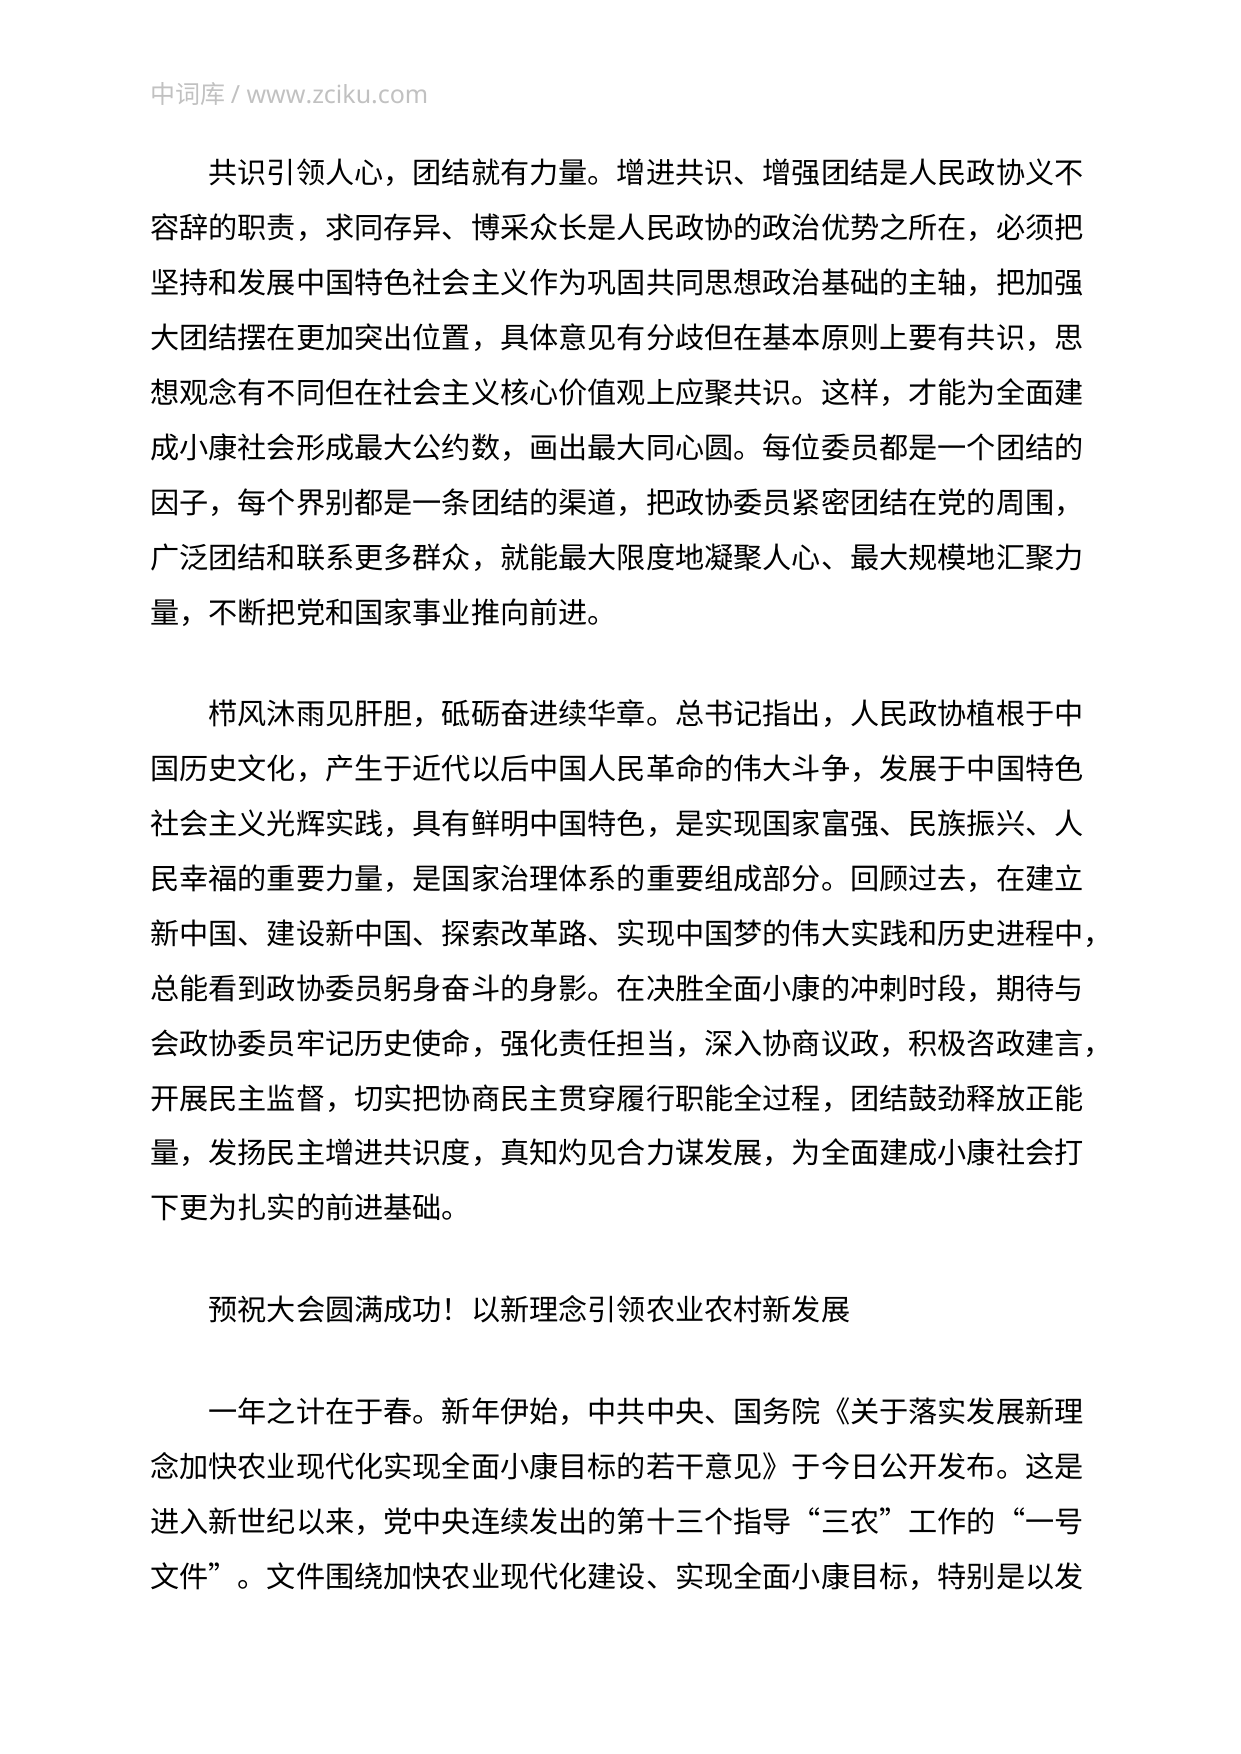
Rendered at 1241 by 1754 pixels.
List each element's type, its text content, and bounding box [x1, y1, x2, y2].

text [150, 1388, 1090, 1596]
text 预祝大会圆满成功！以新理念引领农业农村新发展 [150, 1287, 1090, 1329]
text 栉风沐雨见肝胆，砥砺奋进续华章。总书记指出，人民政协植根于中国历史文化，产生于近代以后中国人民革命的伟大斗争，发展于中国特色社会主义光辉实践，具有鲜明中国特色，是实现国家富强、民族振兴、人民幸福的重要力量，是国家治理体系的重要组成部分。回顾过去，在建立新中国、建设新中国、探索改革路、实现中国梦的伟大实践和历史进程中，总能看到政协委员躬身奋斗的身影。在决胜全面小康的冲刺时段，期待与会政协委员牢记历史使命，强化责任担当，深入协商议政，积极咨政建言，开展民主监督，切实把协商民主贯穿履行职能全过程，团结鼓劲释放正能量，发扬民主增进共识度，真知灼见合力谋发展，为全面建成小康社会打下更为扎实的前进基础。 [150, 691, 1090, 1227]
text 共识引领人心，团结就有力量。增进共识、增强团结是人民政协义不容辞的职责，求同存异、博采众长是人民政协的政治优势之所在，必须把坚持和发展中国特色社会主义作为巩固共同思想政治基础的主轴，把加强大团结摆在更加突出位置，具体意见有分歧但在基本原则上要有共识，思想观念有不同但在社会主义核心价值观上应聚共识。这样，才能为全面建成小康社会形成最大公约数，画出最大同心圆。每位委员都是一个团结的因子，每个界别都是一条团结的渠道，把政协委员紧密团结在党的周围，广泛团结和联系更多群众，就能最大限度地凝聚人心、最大规模地汇聚力量，不断把党和国家事业推向前进。 [150, 150, 1090, 631]
